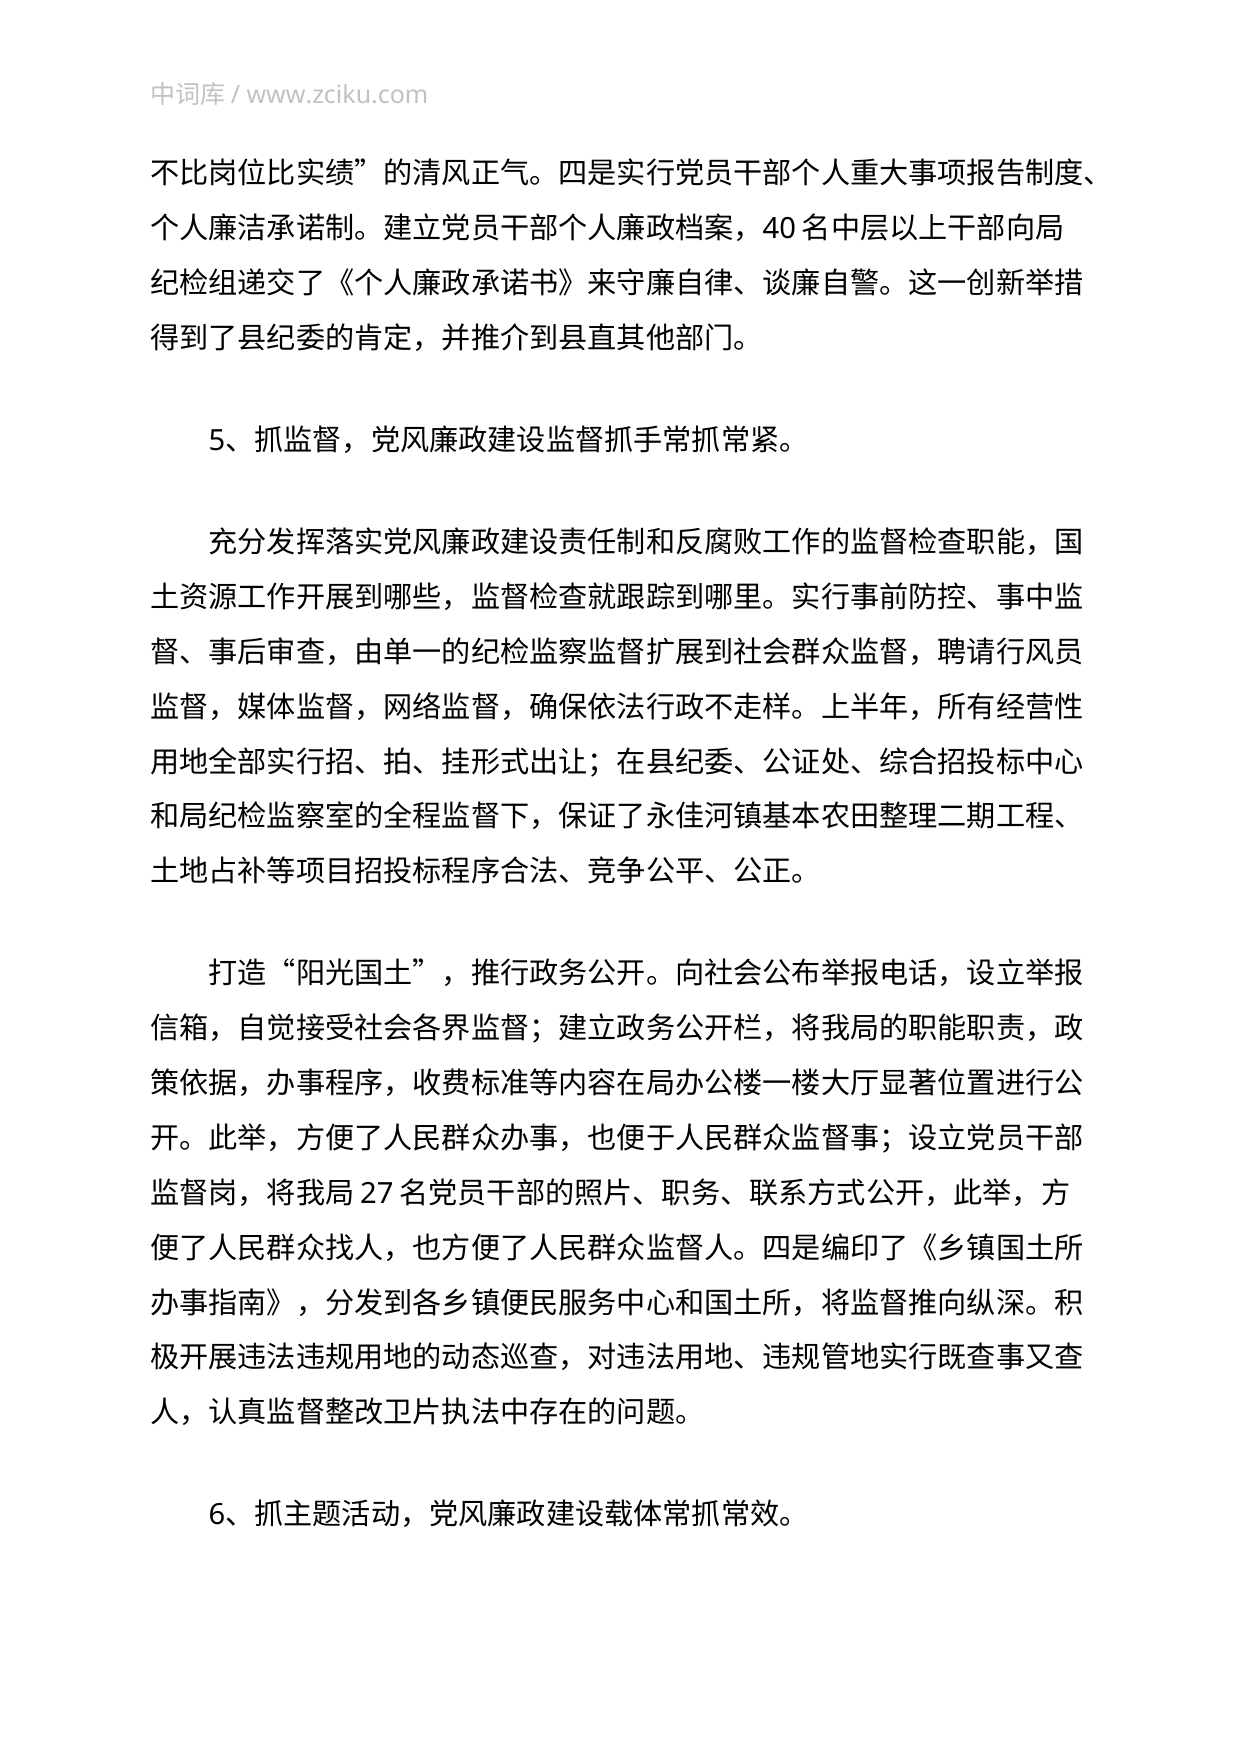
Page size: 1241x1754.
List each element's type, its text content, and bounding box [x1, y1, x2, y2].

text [150, 150, 1090, 357]
text 打造“阳光国土”，推行政务公开。向社会公布举报电话，设立举报信箱，自觉接受社会各界监督；建立政务公开栏，将我局的职能职责，政策依据，办事程序，收费标准等内容在局办公楼一楼大厅显著位置进行公开。此举，方便了人民群众办事，也便于人民群众监督事；设立党员干部监督岗，将我局27名党员干部的照片、职务、联系方式公开，此举，方便了人民群众找人，也方便了人民群众监督人。四是编印了《乡镇国土所办事指南》，分发到各乡镇便民服务中心和国土所，将监督推向纵深。积极开展违法违规用地的动态巡查，对违法用地、违规管地实行既查事又查人，认真监督整改卫片执法中存在的问题。 [150, 950, 1090, 1431]
text 5、抓监督，党风廉政建设监督抓手常抓常紧。 [150, 417, 1090, 459]
text 充分发挥落实党风廉政建设责任制和反腐败工作的监督检查职能，国土资源工作开展到哪些，监督检查就跟踪到哪里。实行事前防控、事中监督、事后审查，由单一的纪检监察监督扩展到社会群众监督，聘请行风员监督，媒体监督，网络监督，确保依法行政不走样。上半年，所有经营性用地全部实行招、拍、挂形式出让；在县纪委、公证处、综合招投标中心和局纪检监察室的全程监督下，保证了永佳河镇基本农田整理二期工程、土地占补等项目招投标程序合法、竞争公平、公正。 [150, 518, 1090, 890]
text 6、抓主题活动，党风廉政建设载体常抓常效。 [150, 1491, 1090, 1533]
